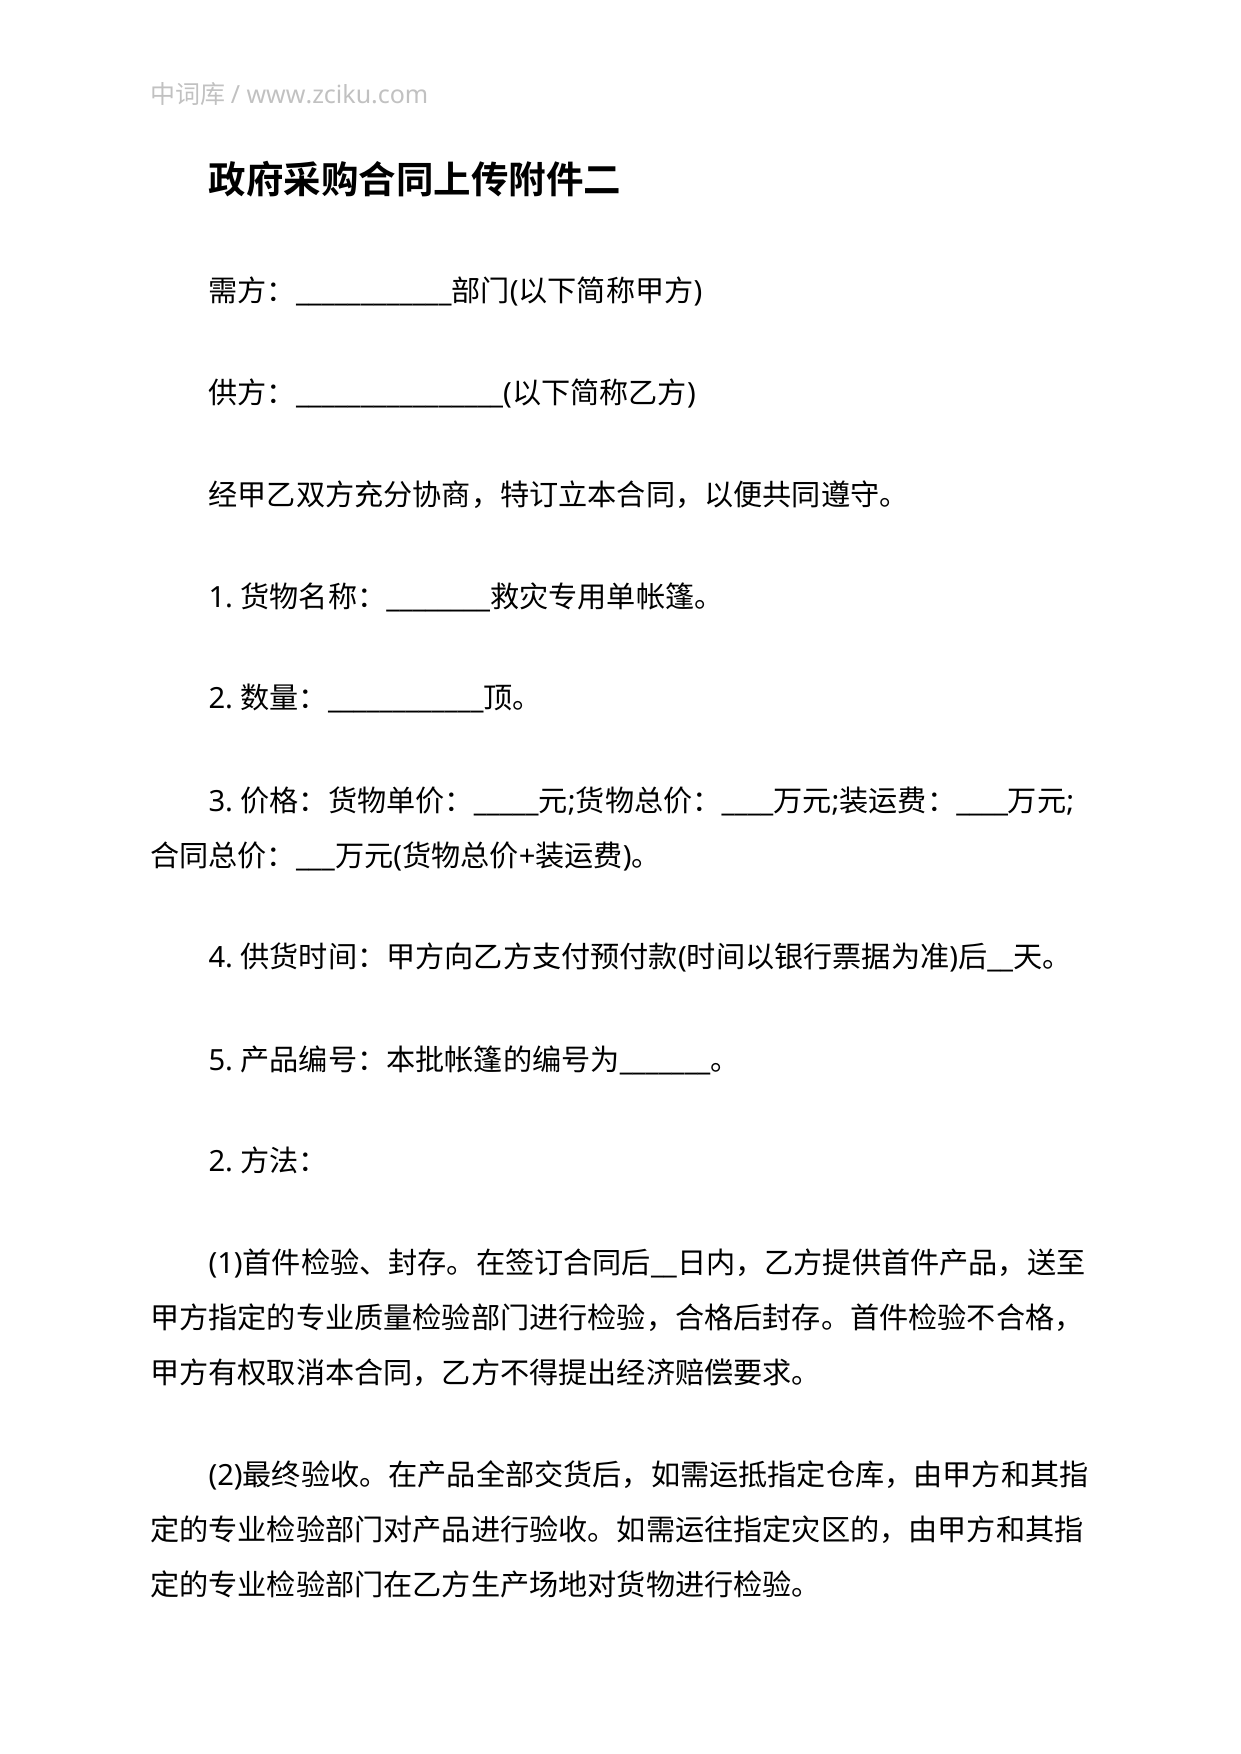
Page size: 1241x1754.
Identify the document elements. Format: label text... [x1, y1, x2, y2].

text 供方：________________(以下简称乙方) [150, 369, 1090, 412]
text 政府采购合同上传附件二 [150, 150, 1090, 204]
text 需方：____________部门(以下简称甲方) [150, 267, 1090, 310]
text 4. 供货时间：甲方向乙方支付预付款(时间以银行票据为准)后__天。 [150, 934, 1090, 976]
text 1. 货物名称：________救灾专用单帐篷。 [150, 573, 1090, 616]
text 2. 数量：____________顶。 [150, 675, 1090, 717]
text 2. 方法： [150, 1138, 1090, 1180]
text 5. 产品编号：本批帐篷的编号为_______。 [150, 1036, 1090, 1078]
text 经甲乙双方充分协商，特订立本合同，以便共同遵守。 [150, 471, 1090, 514]
text (1)首件检验、封存。在签订合同后__日内，乙方提供首件产品，送至甲方指定的专业质量检验部门进行检验，合格后封存。首件检验不合格，甲方有权取消本合同，乙方不得提出经济赔偿要求。 [150, 1240, 1090, 1392]
text (2)最终验收。在产品全部交货后，如需运抵指定仓库，由甲方和其指定的专业检验部门对产品进行验收。如需运往指定灾区的，由甲方和其指定的专业检验部门在乙方生产场地对货物进行检验。 [150, 1452, 1090, 1604]
text 3. 价格：货物单价：_____元;货物总价：____万元;装运费：____万元;合同总价：___万元(货物总价+装运费)。 [150, 777, 1090, 874]
